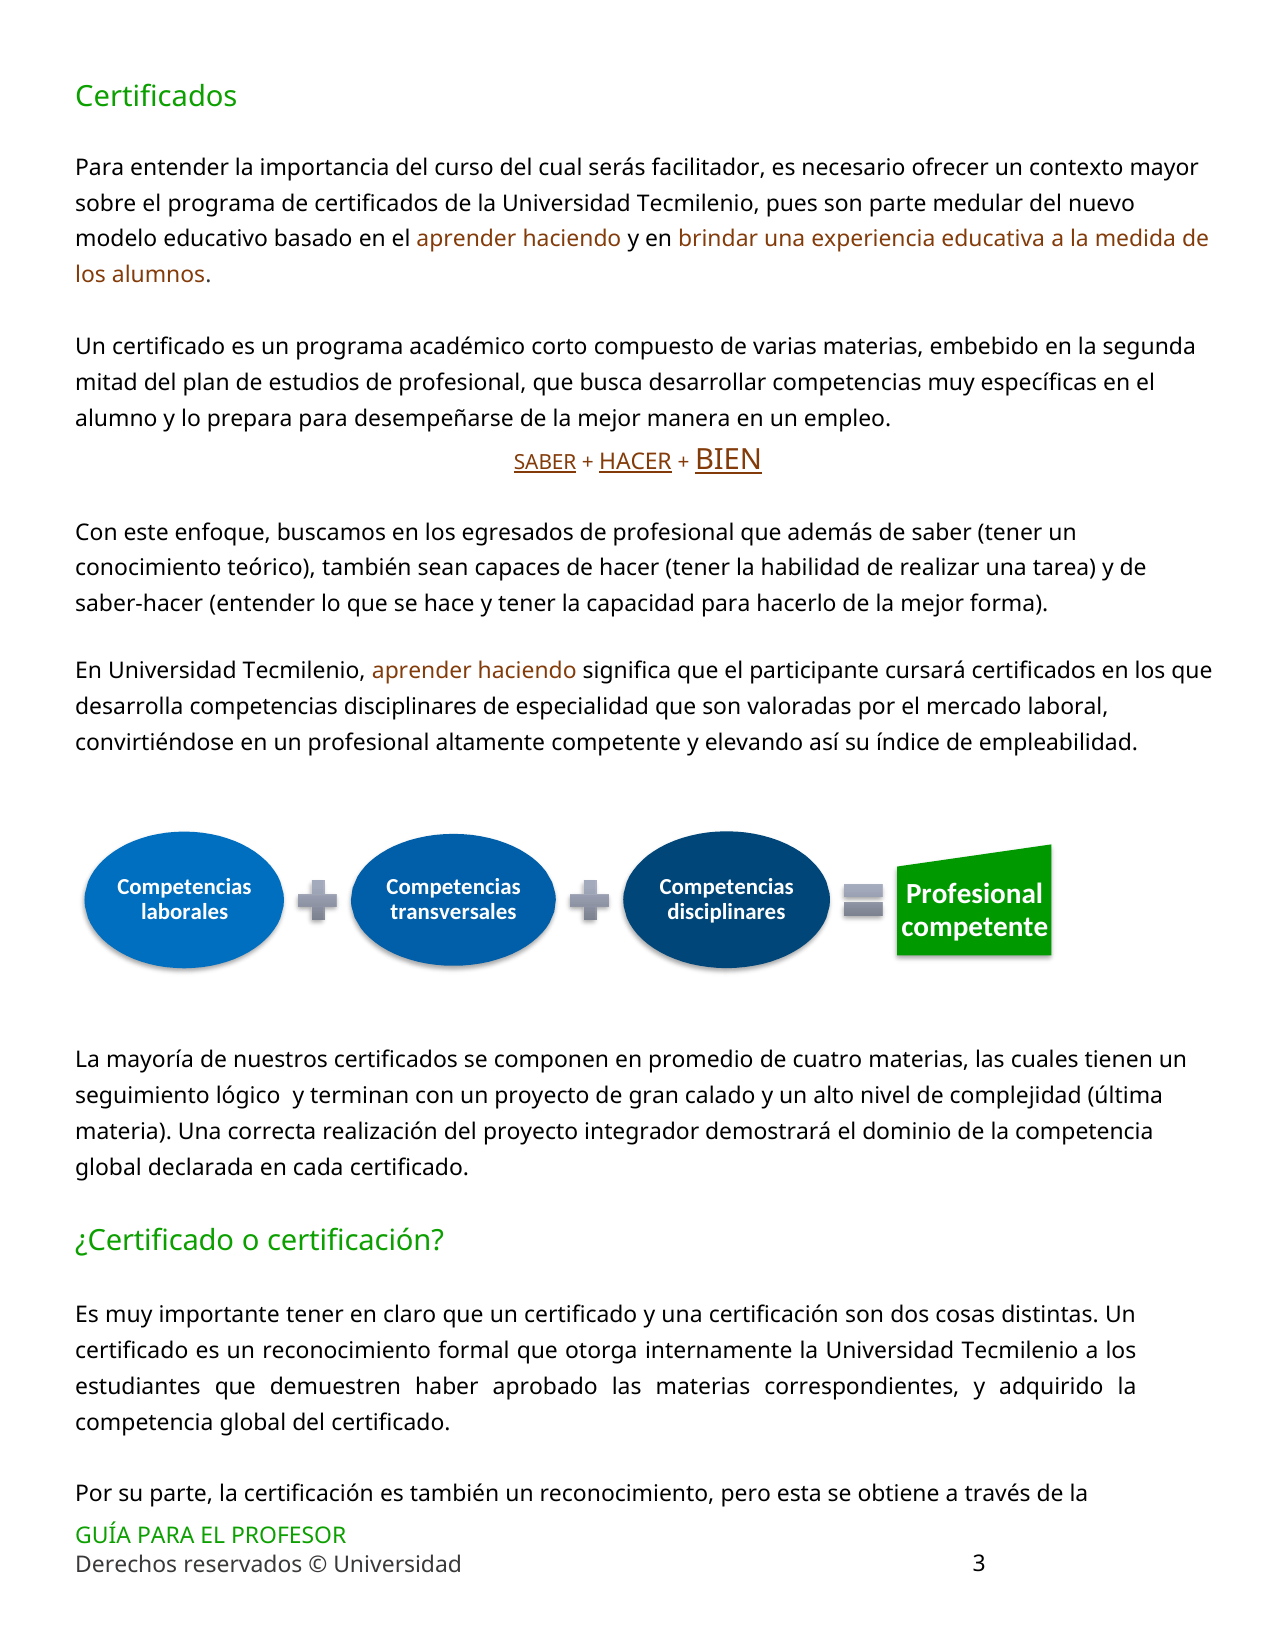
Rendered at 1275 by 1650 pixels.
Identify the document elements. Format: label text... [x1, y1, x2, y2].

subtitle Certificados [75, 75, 1214, 115]
text Con este enfoque, buscamos en los egresados de profesional que además de saber (tener un conocimiento teórico), también sean capaces de hacer (tener la habilidad de realizar una tarea) y de saber-hacer (entender lo que se hace y tener la capacidad para hacerlo de la mejor forma). [75, 515, 1197, 618]
picture [78, 829, 289, 977]
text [75, 1477, 1214, 1509]
text Un certificado es un programa académico corto compuesto de varias materias, embebido en la segunda mitad del plan de estudios de profesional, que busca desarrollar competencias muy específicas en el alumno y lo prepara para desempeñarse de la mejor manera en un empleo. [75, 330, 1197, 433]
picture [564, 878, 614, 928]
picture [838, 843, 1074, 971]
text Es muy importante tener en claro que un certificado y una certificación son dos cosas distintas. Un certificado es un reconocimiento formal que otorga internamente la Universidad Tecmilenio a los estudiantes que demuestren haber aprobado las materias correspondientes, y adquirido la competencia global del certificado. [75, 1298, 1137, 1437]
picture [292, 878, 342, 928]
text SABER + HACER + BIEN [157, 438, 1118, 478]
text La mayoría de nuestros certificados se componen en promedio de cuatro materias, las cuales tienen un seguimiento lógico y terminan con un proyecto de gran calado y un alto nivel de complejidad (última materia). Una correcta realización del proyecto integrador demostrará el dominio de la competencia global declarada en cada certificado. [75, 1043, 1197, 1182]
text En Universidad Tecmilenio, aprender haciendo significa que el participante cursará certificados en los que desarrolla competencias disciplinares de especialidad que son valoradas por el mercado laboral, convirtiéndose en un profesional altamente competente y elevando así su índice de empleabilidad. [75, 654, 1214, 757]
picture [617, 829, 835, 977]
subtitle ¿Certificado o certificación? [75, 1219, 1214, 1259]
text Para entender la importancia del curso del cual serás facilitador, es necesario ofrecer un contexto mayor sobre el programa de certificados de la Universidad Tecmilenio, pues son parte medular del nuevo modelo educativo basado en el aprender haciendo y en brindar una experiencia educativa a la medida de los alumnos. [75, 151, 1214, 289]
picture [345, 831, 561, 975]
